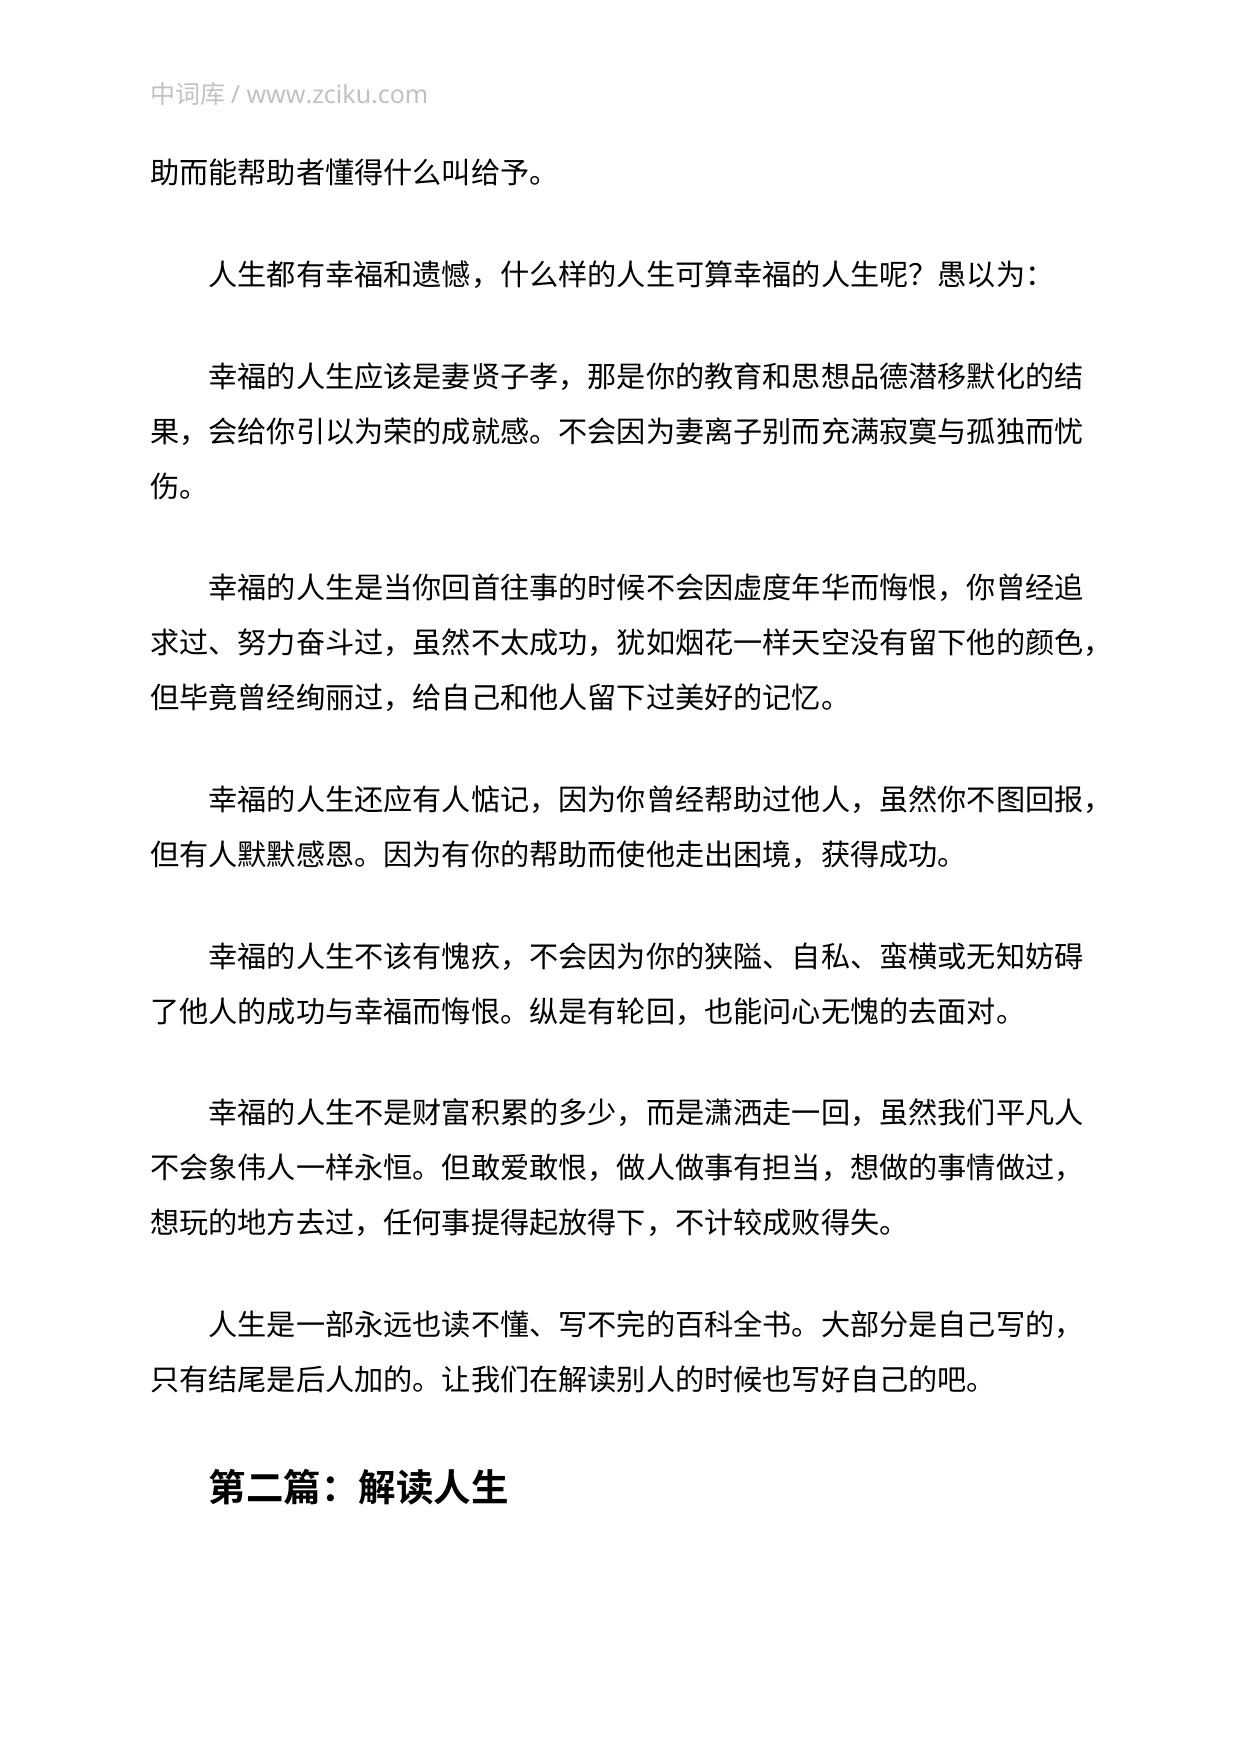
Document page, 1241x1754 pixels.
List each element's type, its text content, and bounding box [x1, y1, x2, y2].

text 人生都有幸福和遗憾，什么样的人生可算幸福的人生呢？愚以为： [150, 252, 1090, 294]
text 第二篇：解读人生 [150, 1458, 1090, 1512]
text 幸福的人生应该是妻贤子孝，那是你的教育和思想品德潜移默化的结果，会给你引以为荣的成就感。不会因为妻离子别而充满寂寞与孤独而忧伤。 [150, 353, 1090, 506]
text 幸福的人生是当你回首往事的时候不会因虚度年华而悔恨，你曾经追求过、努力奋斗过，虽然不太成功，犹如烟花一样天空没有留下他的颜色，但毕竟曾经绚丽过，给自己和他人留下过美好的记忆。 [150, 565, 1090, 717]
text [150, 150, 1090, 192]
text 幸福的人生还应有人惦记，因为你曾经帮助过他人，虽然你不图回报，但有人默默感恩。因为有你的帮助而使他走出困境，获得成功。 [150, 777, 1090, 874]
text 人生是一部永远也读不懂、写不完的百科全书。大部分是自己写的，只有结尾是后人加的。让我们在解读别人的时候也写好自己的吧。 [150, 1302, 1090, 1399]
text 幸福的人生不该有愧疚，不会因为你的狭隘、自私、蛮横或无知妨碍了他人的成功与幸福而悔恨。纵是有轮回，也能问心无愧的去面对。 [150, 933, 1090, 1031]
text 幸福的人生不是财富积累的多少，而是潇洒走一回，虽然我们平凡人不会象伟人一样永恒。但敢爱敢恨，做人做事有担当，想做的事情做过，想玩的地方去过，任何事提得起放得下，不计较成败得失。 [150, 1090, 1090, 1242]
